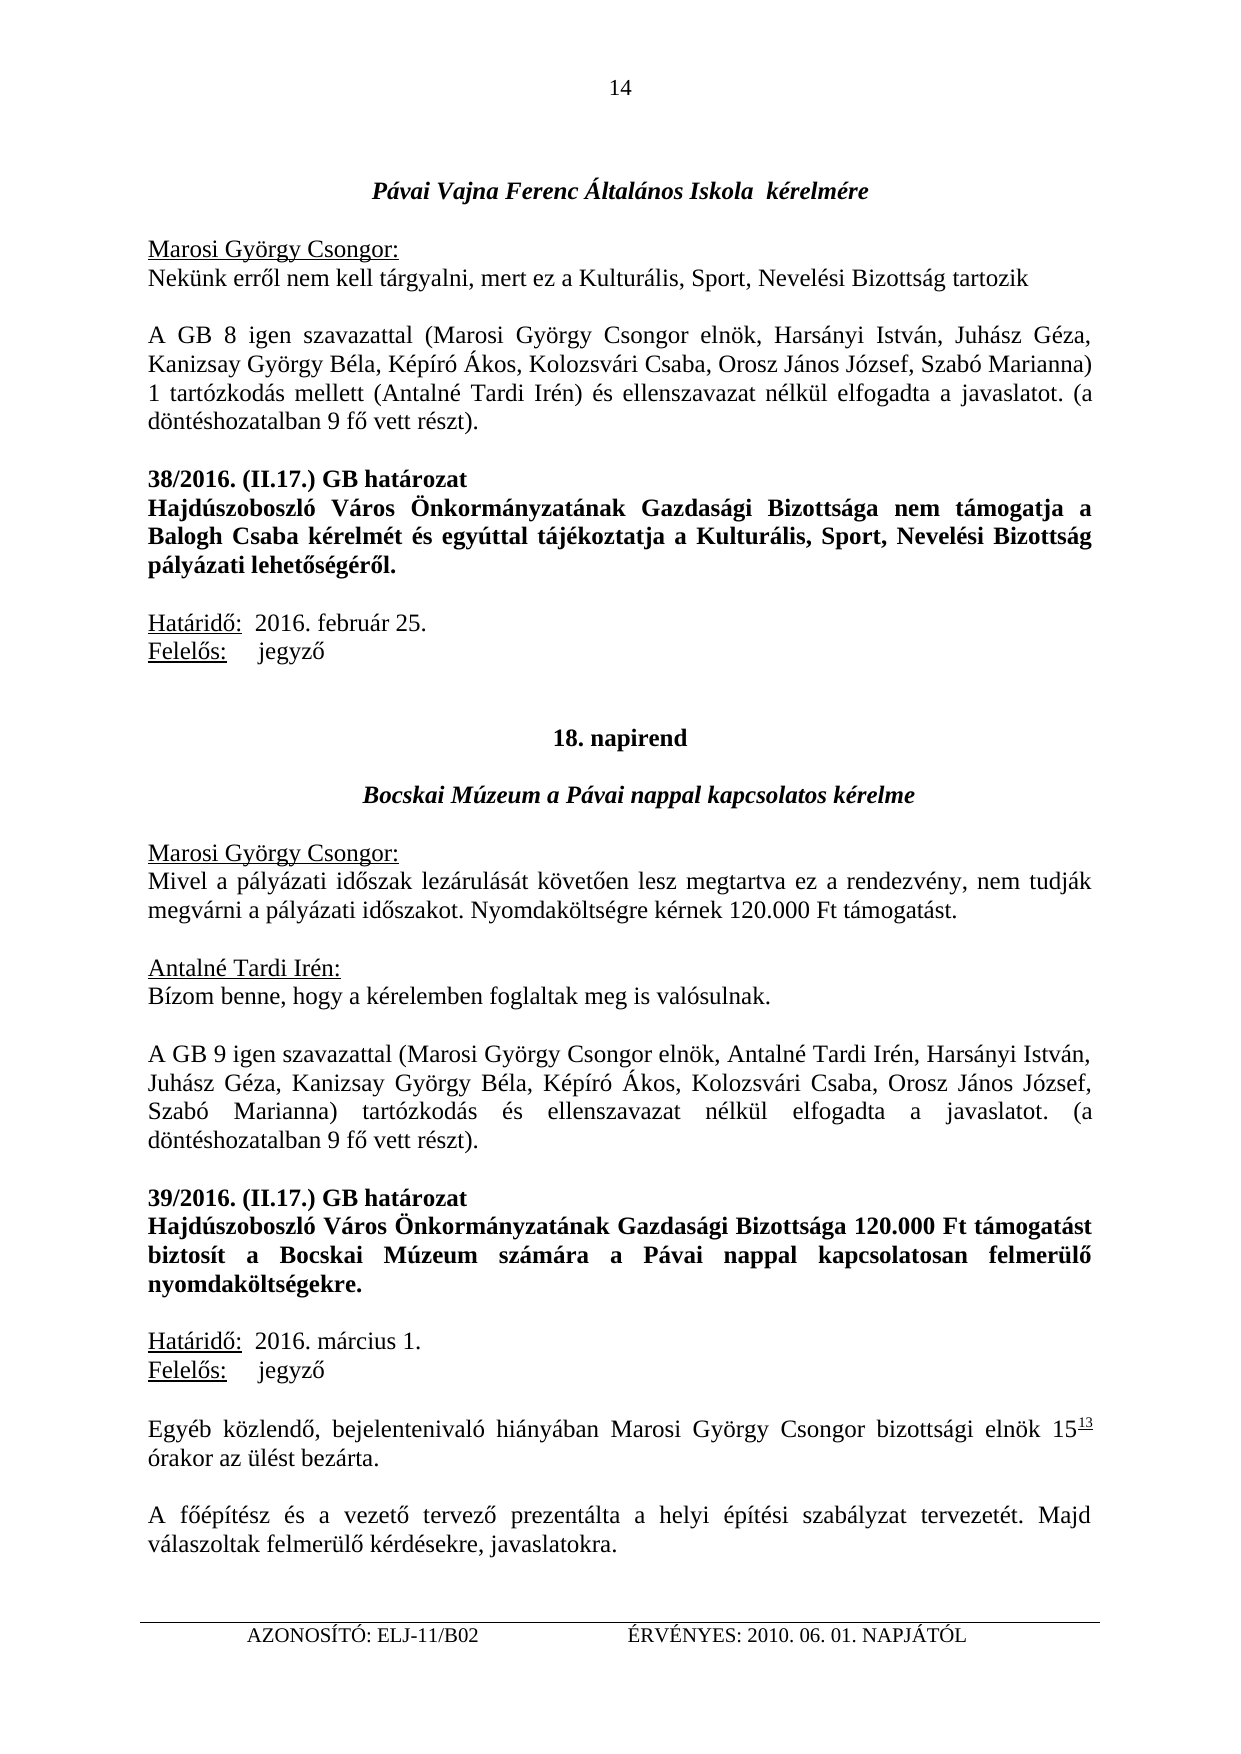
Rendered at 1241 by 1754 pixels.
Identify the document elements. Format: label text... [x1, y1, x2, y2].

text 38/2016. (II.17.) GB határozat [148, 464, 1093, 493]
text Hajdúszoboszló Város Önkormányzatának Gazdasági Bizottsága 120.000 Ft támogatást biztosít a Bocskai Múzeum számára a Pávai nappal kapcsolatosan felmerülő nyomdaköltségekre. [148, 1211, 1093, 1298]
text Egyéb közlendő, bejelentenivaló hiányában Marosi György Csongor bizottsági elnök 1513 órakor az ülést bezárta. [148, 1414, 1093, 1472]
text Mivel a pályázati időszak lezárulását követően lesz megtartva ez a rendezvény, nem tudják megvárni a pályázati időszakot. Nyomdaköltségre kérnek 120.000 Ft támogatást. [148, 866, 1093, 924]
text Nekünk erről nem kell tárgyalni, mert ez a Kulturális, Sport, Nevelési Bizottság tartozik [148, 263, 1093, 291]
text 39/2016. (II.17.) GB határozat [148, 1183, 1093, 1211]
text Határidő: 2016. február 25. [148, 608, 1093, 636]
list napirend [148, 723, 1093, 751]
text Felelős: jegyző [148, 1355, 1093, 1384]
text A GB 8 igen szavazattal (Marosi György Csongor elnök, Harsányi István, Juhász Géza, Kanizsay György Béla, Képíró Ákos, Kolozsvári Csaba, Orosz János József, Szabó Marianna) 1 tartózkodás mellett (Antalné Tardi Irén) és ellenszavazat nélkül elfogadta a javaslatot. (a döntéshozatalban 9 fő vett részt). [148, 320, 1093, 435]
text Antalné Tardi Irén: [148, 953, 1093, 981]
text Bízom benne, hogy a kérelemben foglaltak meg is valósulnak. [148, 981, 1093, 1010]
text A főépítész és a vezető tervező prezentálta a helyi építési szabályzat tervezetét. Majd válaszoltak felmerülő kérdésekre, javaslatokra. [148, 1501, 1093, 1558]
text Marosi György Csongor: [148, 838, 1093, 866]
text Hajdúszoboszló Város Önkormányzatának Gazdasági Bizottsága nem támogatja a Balogh Csaba kérelmét és egyúttal tájékoztatja a Kulturális, Sport, Nevelési Bizottság pályázati lehetőségéről. [148, 493, 1093, 579]
text A GB 9 igen szavazattal (Marosi György Csongor elnök, Antalné Tardi Irén, Harsányi István, Juhász Géza, Kanizsay György Béla, Képíró Ákos, Kolozsvári Csaba, Orosz János József, Szabó Marianna) tartózkodás és ellenszavazat nélkül elfogadta a javaslatot. (a döntéshozatalban 9 fő vett részt). [148, 1039, 1093, 1154]
text Felelős: jegyző [148, 636, 1093, 665]
text Bocskai Múzeum a Pávai nappal kapcsolatos kérelme [185, 780, 1093, 809]
text Marosi György Csongor: [148, 234, 1093, 263]
text Határidő: 2016. március 1. [148, 1326, 1093, 1355]
text Pávai Vajna Ferenc Általános Iskola kérelmére [148, 176, 1093, 205]
